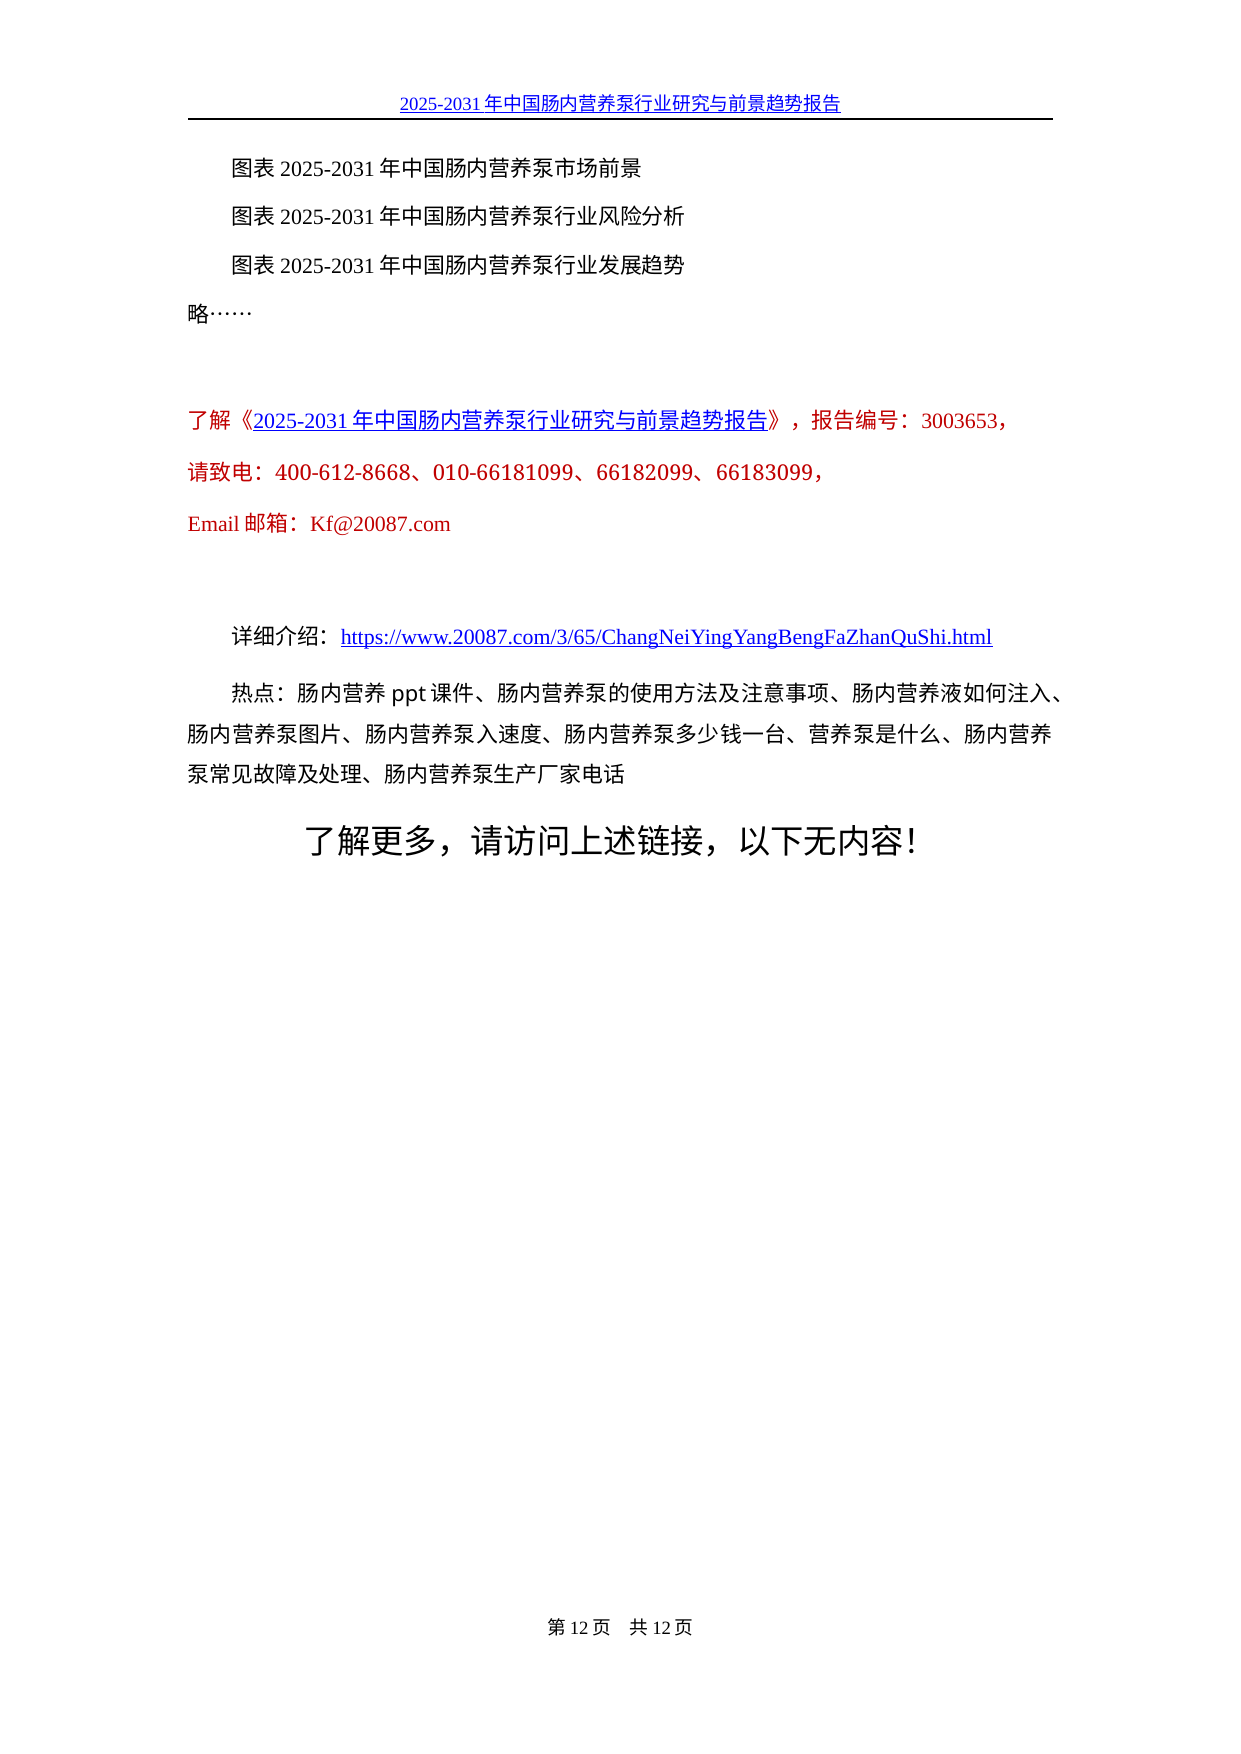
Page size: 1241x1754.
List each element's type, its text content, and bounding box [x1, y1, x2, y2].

text 了解《2025-2031年中国肠内营养泵行业研究与前景趋势报告》，报告编号：3003653， [187, 403, 1053, 435]
text 详细介绍：https://www.20087.com/3/65/ChangNeiYingYangBengFaZhanQuShi.html [187, 619, 1053, 651]
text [187, 150, 1053, 329]
text Email邮箱：Kf@20087.com [187, 506, 1053, 538]
text 热点：肠内营养ppt课件、肠内营养泵的使用方法及注意事项、肠内营养液如何注入、肠内营养泵图片、肠内营养泵入速度、肠内营养泵多少钱一台、营养泵是什么、肠内营养泵常见故障及处理、肠内营养泵生产厂家电话 [187, 676, 1053, 789]
title 了解更多，请访问上述链接，以下无内容！ [187, 807, 1053, 872]
text 请致电：400-612-8668、010-66181099、66182099、66183099， [187, 454, 1053, 487]
